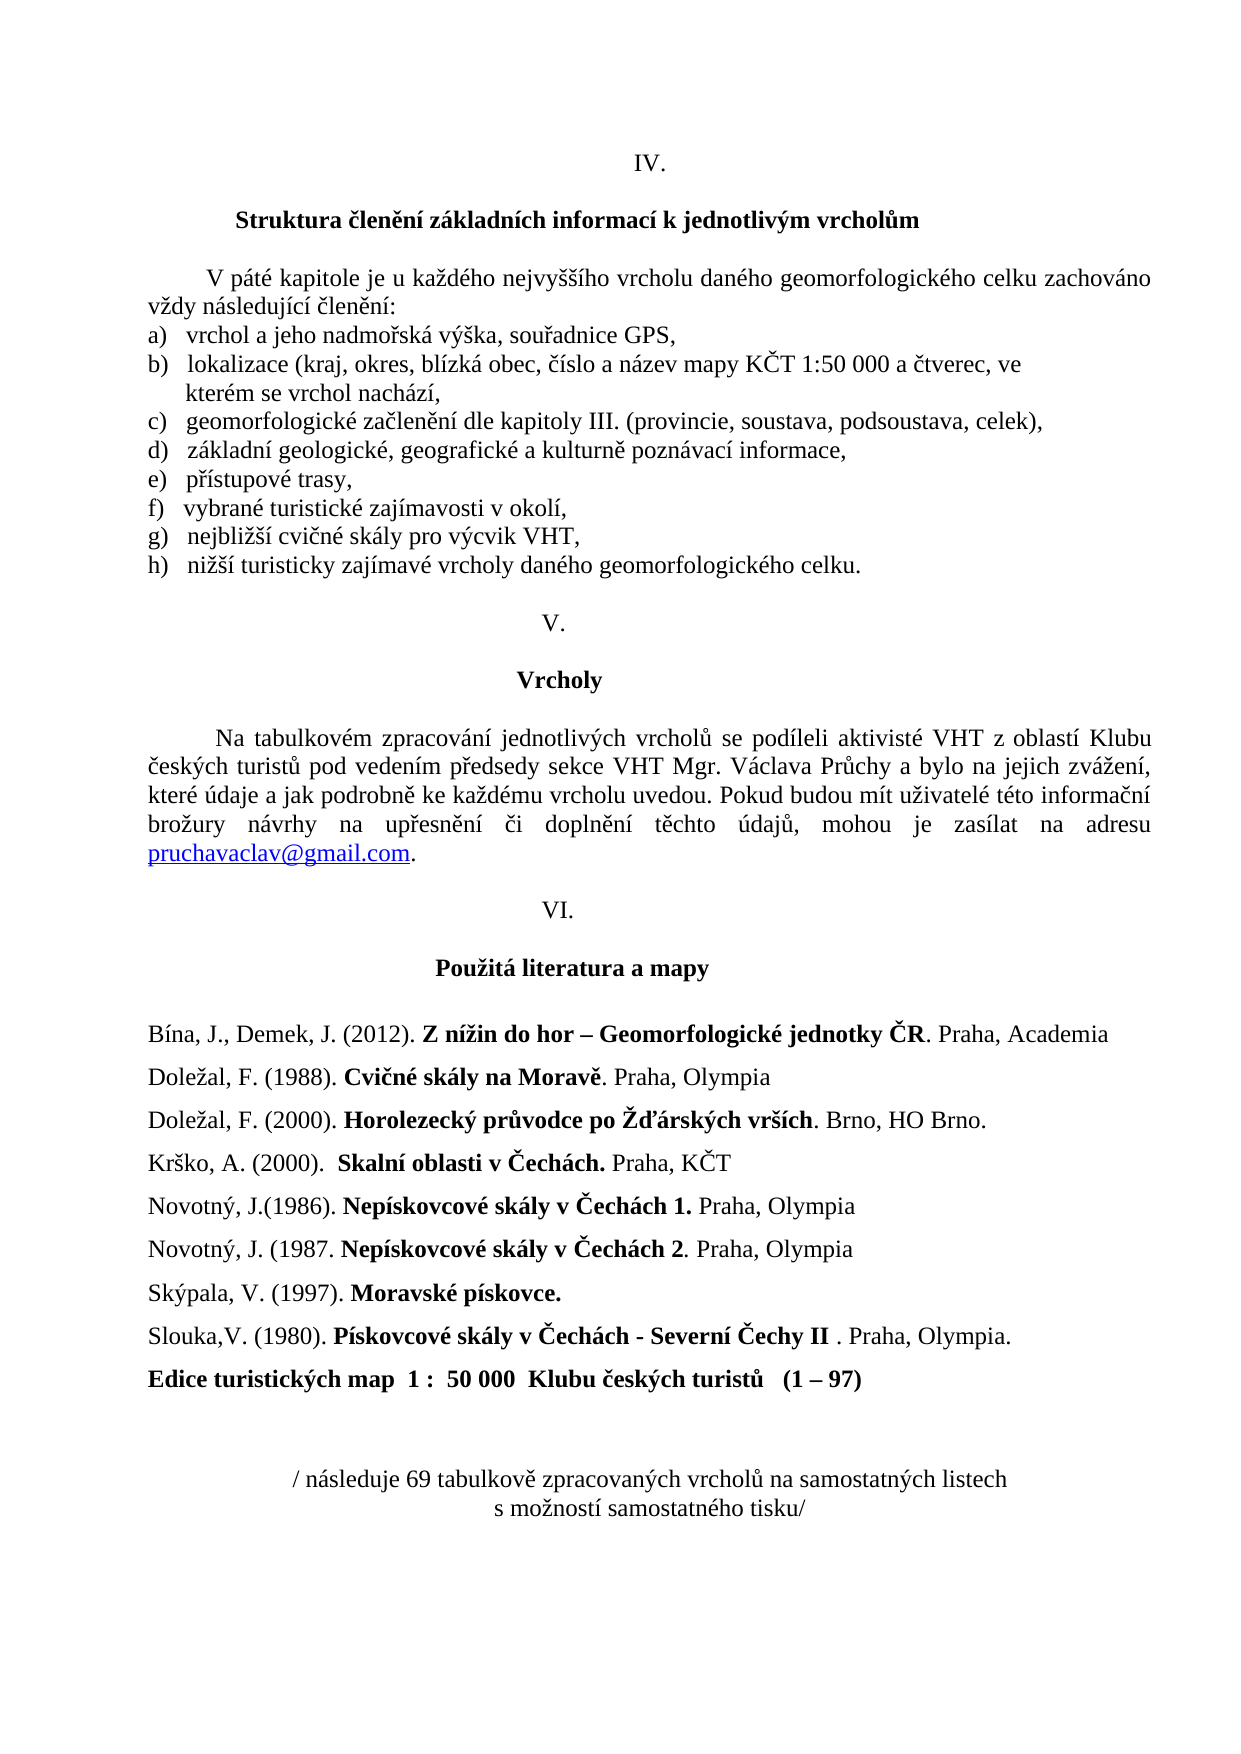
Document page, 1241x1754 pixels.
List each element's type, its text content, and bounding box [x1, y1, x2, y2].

text Edice turistických map 1 : 50 000 Klubu českých turistů (1 – 97) [148, 1364, 1152, 1393]
text Na tabulkovém zpracování jednotlivých vrcholů se podíleli aktivisté VHT z oblastí Klubu českých turistů pod vedením předsedy sekce VHT Mgr. Václava Průchy a bylo na jejich zvážení, které údaje a jak podrobně ke každému vrcholu uvedou. Pokud budou mít uživatelé této informační brožury návrhy na upřesnění či doplnění těchto údajů, mohou je zasílat na adresu pruchavaclav@gmail.com. [148, 723, 1152, 866]
text s možností samostatného tisku/ [148, 1493, 1152, 1522]
text Doležal, F. (1988). Cvičné skály na Moravě. Praha, Olympia [148, 1062, 1152, 1091]
text g) nejbližší cvičné skály pro výcvik VHT, [148, 521, 1152, 550]
text Skýpala, V. (1997). Moravské pískovce. [148, 1278, 1152, 1306]
text kterém se vrchol nachází, [148, 378, 1152, 406]
text Novotný, J.(1986). Nepískovcové skály v Čechách 1. Praha, Olympia [148, 1191, 1152, 1220]
text Vrcholy [148, 665, 1152, 694]
text VI. [148, 895, 1152, 924]
text V páté kapitole je u každého nejvyššího vrcholu daného geomorfologického celku zachováno vždy následující členění: [148, 263, 1152, 320]
text c) geomorfologické začlenění dle kapitoly III. (provincie, soustava, podsoustava, celek), [148, 406, 1152, 435]
text e) přístupové trasy, [148, 464, 1152, 493]
text Krško, A. (2000). Skalní oblasti v Čechách. Praha, KČT [148, 1148, 1152, 1177]
text Novotný, J. (1987. Nepískovcové skály v Čechách 2. Praha, Olympia [148, 1234, 1152, 1263]
text IV. [148, 148, 1152, 176]
text b) lokalizace (kraj, okres, blízká obec, číslo a název mapy KČT 1:50 000 a čtverec, ve [148, 349, 1152, 378]
text / následuje 69 tabulkově zpracovaných vrcholů na samostatných listech [148, 1464, 1152, 1493]
text h) nižší turisticky zajímavé vrcholy daného geomorfologického celku. [148, 550, 1152, 579]
text Slouka,V. (1980). Pískovcové skály v Čechách - Severní Čechy II . Praha, Olympia. [148, 1321, 1152, 1349]
text a) vrchol a jeho nadmořská výška, souřadnice GPS, [148, 320, 1152, 349]
text Doležal, F. (2000). Horolezecký průvodce po Žďárských vrších. Brno, HO Brno. [148, 1105, 1152, 1134]
text Bína, J., Demek, J. (2012). Z nížin do hor – Geomorfologické jednotky ČR. Praha, Academia [148, 1019, 1152, 1048]
text f) vybrané turistické zajímavosti v okolí, [148, 493, 1152, 521]
text d) základní geologické, geografické a kulturně poznávací informace, [148, 435, 1152, 464]
text V. [148, 608, 1152, 636]
text Struktura členění základních informací k jednotlivým vrcholům [148, 205, 1152, 234]
subtitle Použitá literatura a mapy [148, 953, 1152, 981]
